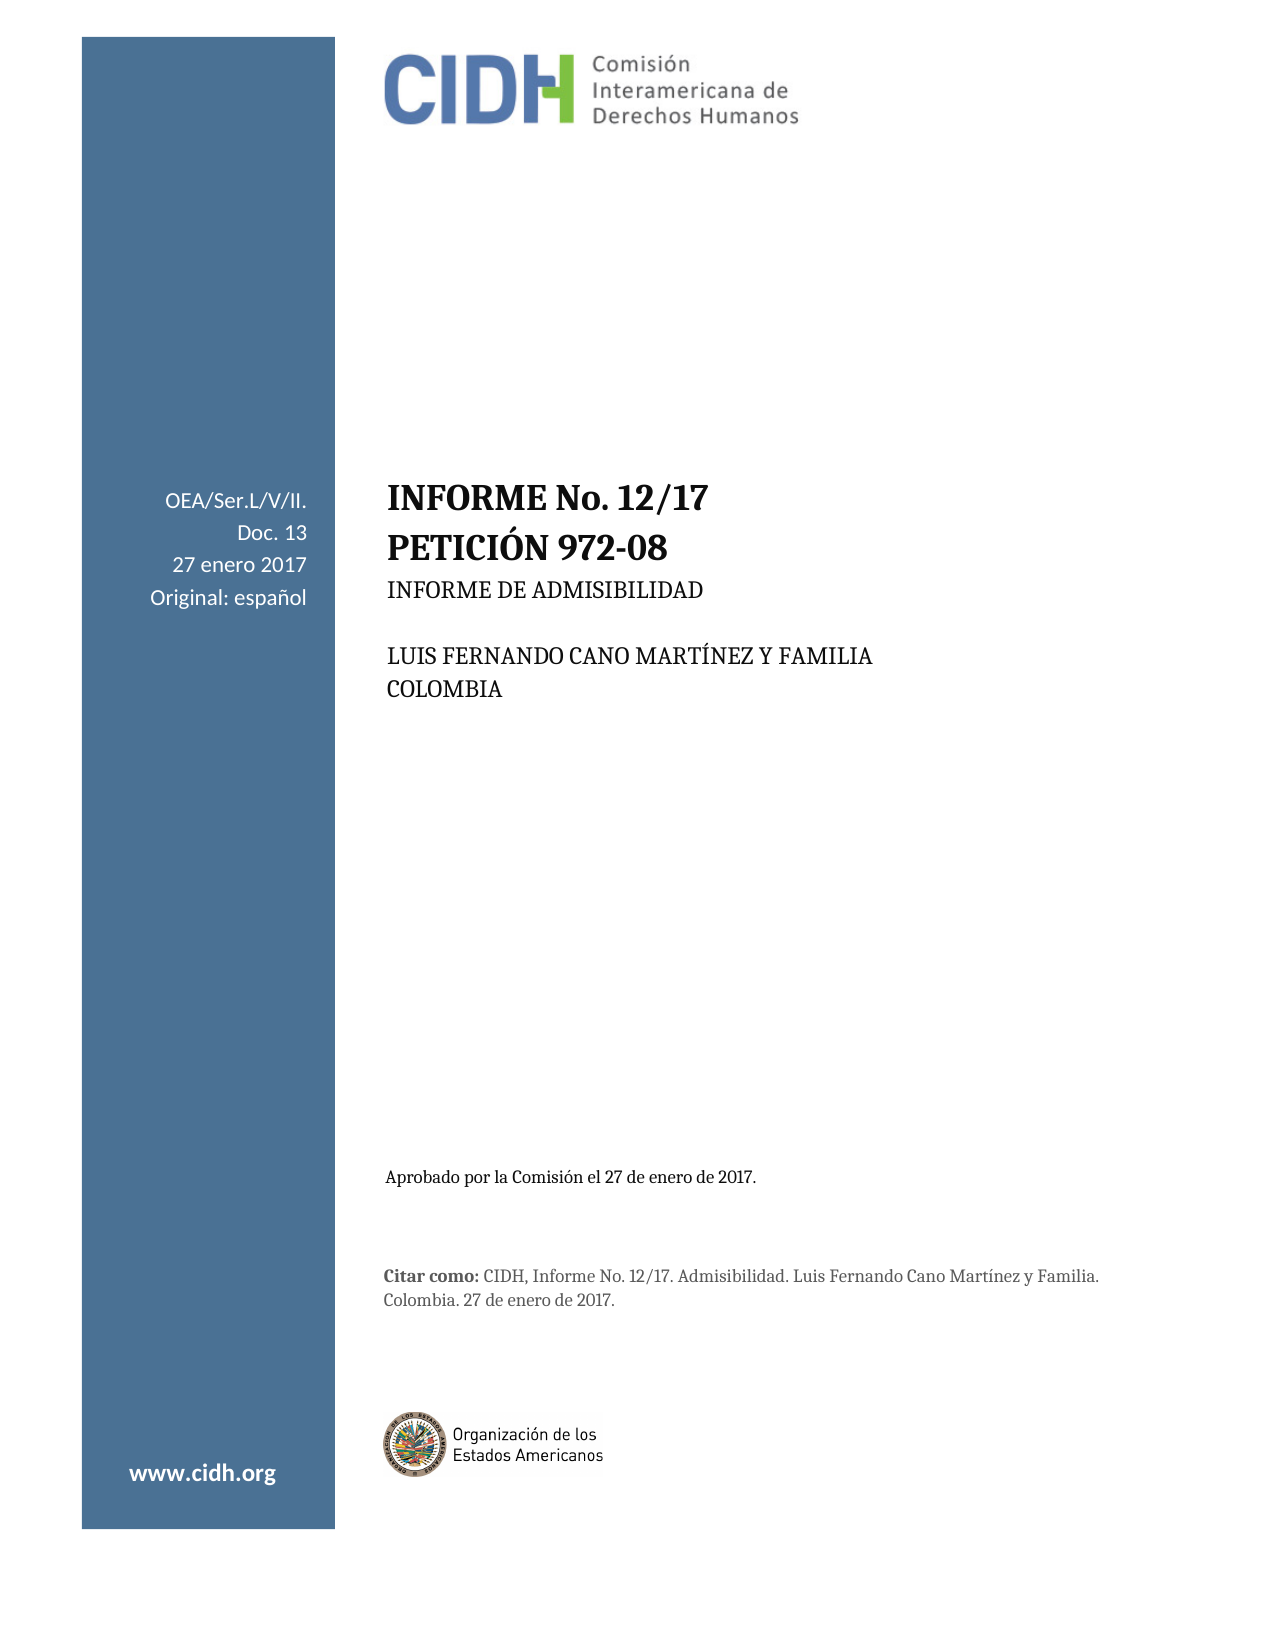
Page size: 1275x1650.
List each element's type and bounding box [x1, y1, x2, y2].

picture [383, 1412, 603, 1477]
picture [375, 47, 810, 131]
